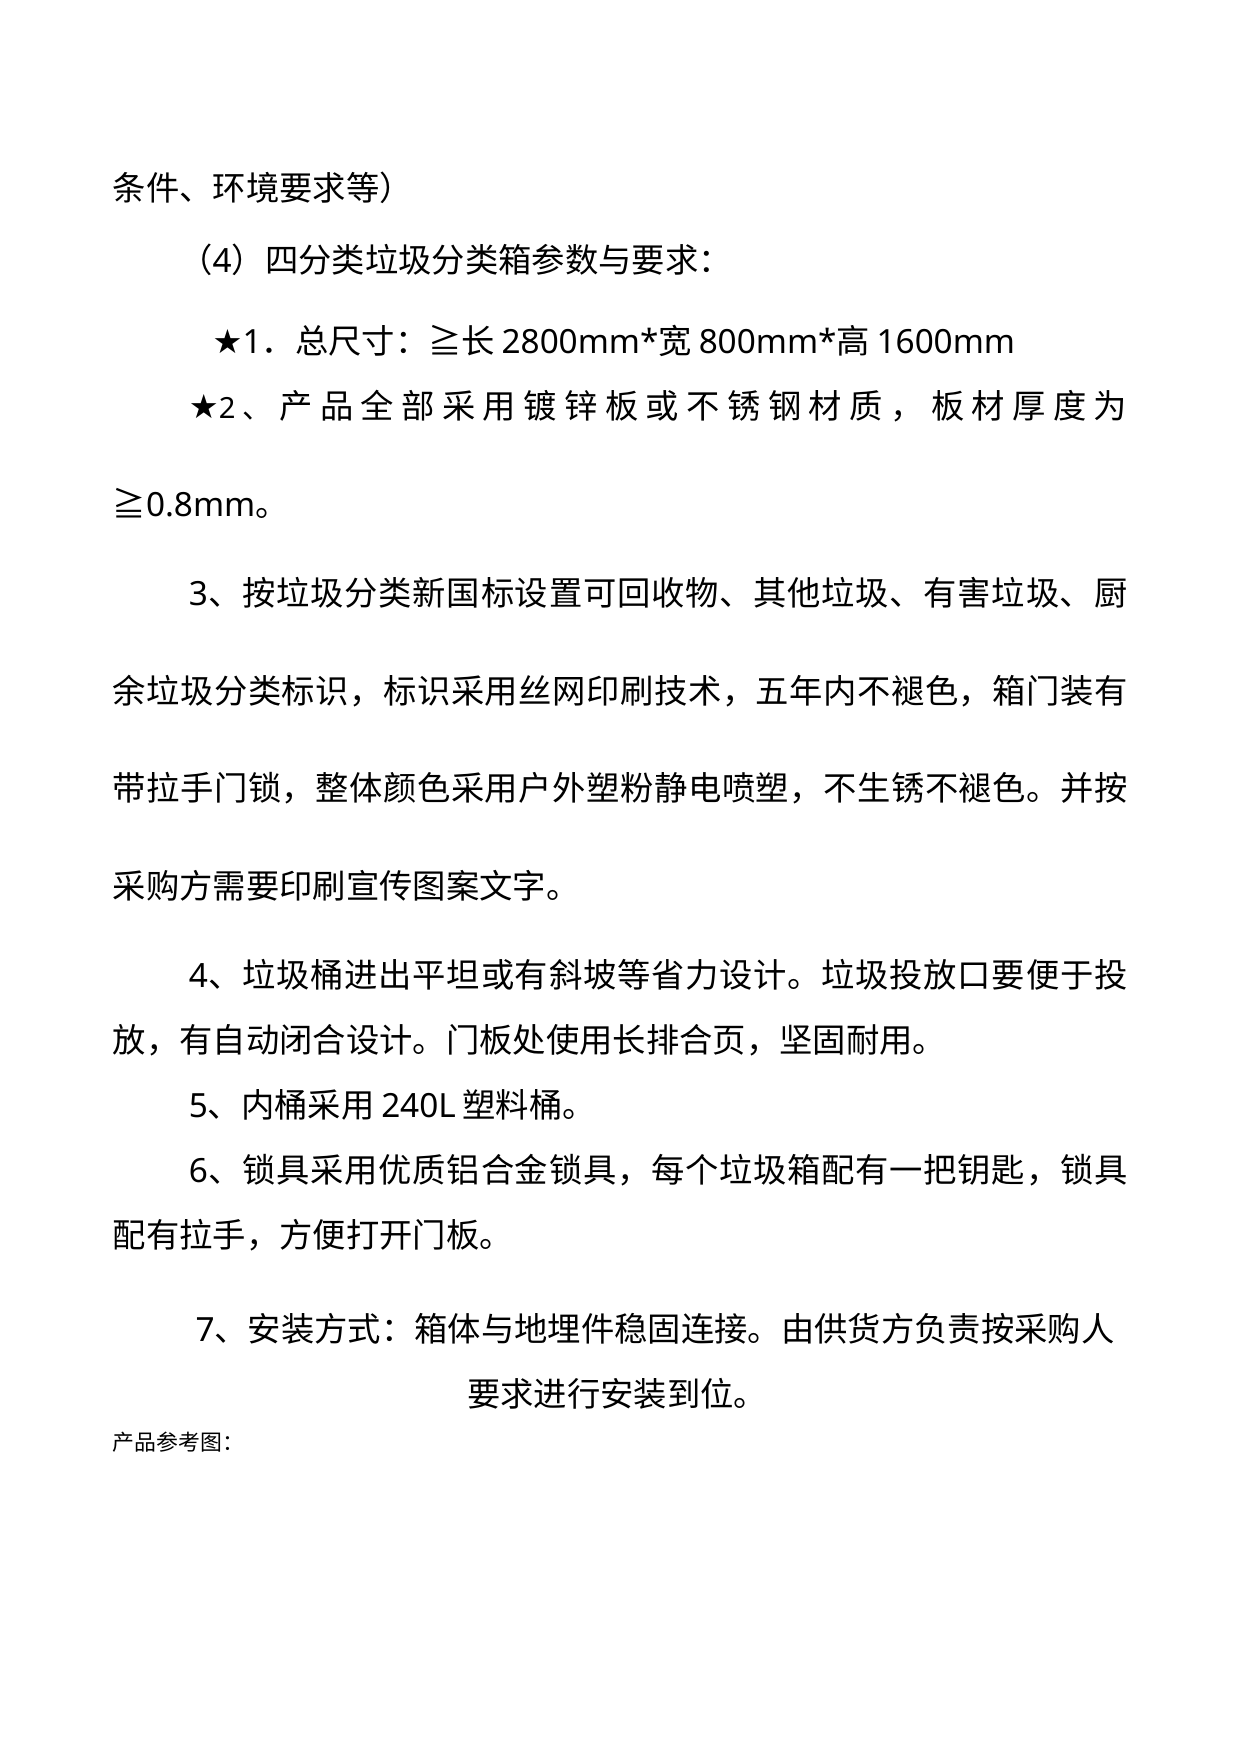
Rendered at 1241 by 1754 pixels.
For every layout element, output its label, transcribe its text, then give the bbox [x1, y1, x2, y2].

text 5、内桶采用240L塑料桶。 [112, 1070, 1128, 1135]
text ★2、产品全部采用镀锌板或不锈钢材质，板材厚度为≧0.8mm。 [112, 372, 1128, 534]
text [112, 162, 1128, 210]
text 6、锁具采用优质铝合金锁具，每个垃圾箱配有一把钥匙，锁具配有拉手，方便打开门板。 [112, 1135, 1128, 1265]
text （4）四分类垃圾分类箱参数与要求： [112, 234, 1128, 283]
text 4、垃圾桶进出平坦或有斜坡等省力设计。垃圾投放口要便于投放，有自动闭合设计。门板处使用长排合页，坚固耐用。 [112, 940, 1128, 1070]
text 产品参考图： [112, 1424, 1128, 1457]
list ★1．总尺寸：≧长2800mm*宽800mm*高1600mm [112, 307, 1128, 372]
text 7、安装方式：箱体与地埋件稳固连接。由供货方负责按采购人要求进行安装到位。 [112, 1294, 1121, 1424]
text 3、按垃圾分类新国标设置可回收物、其他垃圾、有害垃圾、厨余垃圾分类标识，标识采用丝网印刷技术，五年内不褪色，箱门装有带拉手门锁，整体颜色采用户外塑粉静电喷塑，不生锈不褪色。并按采购方需要印刷宣传图案文字。 [112, 558, 1128, 916]
